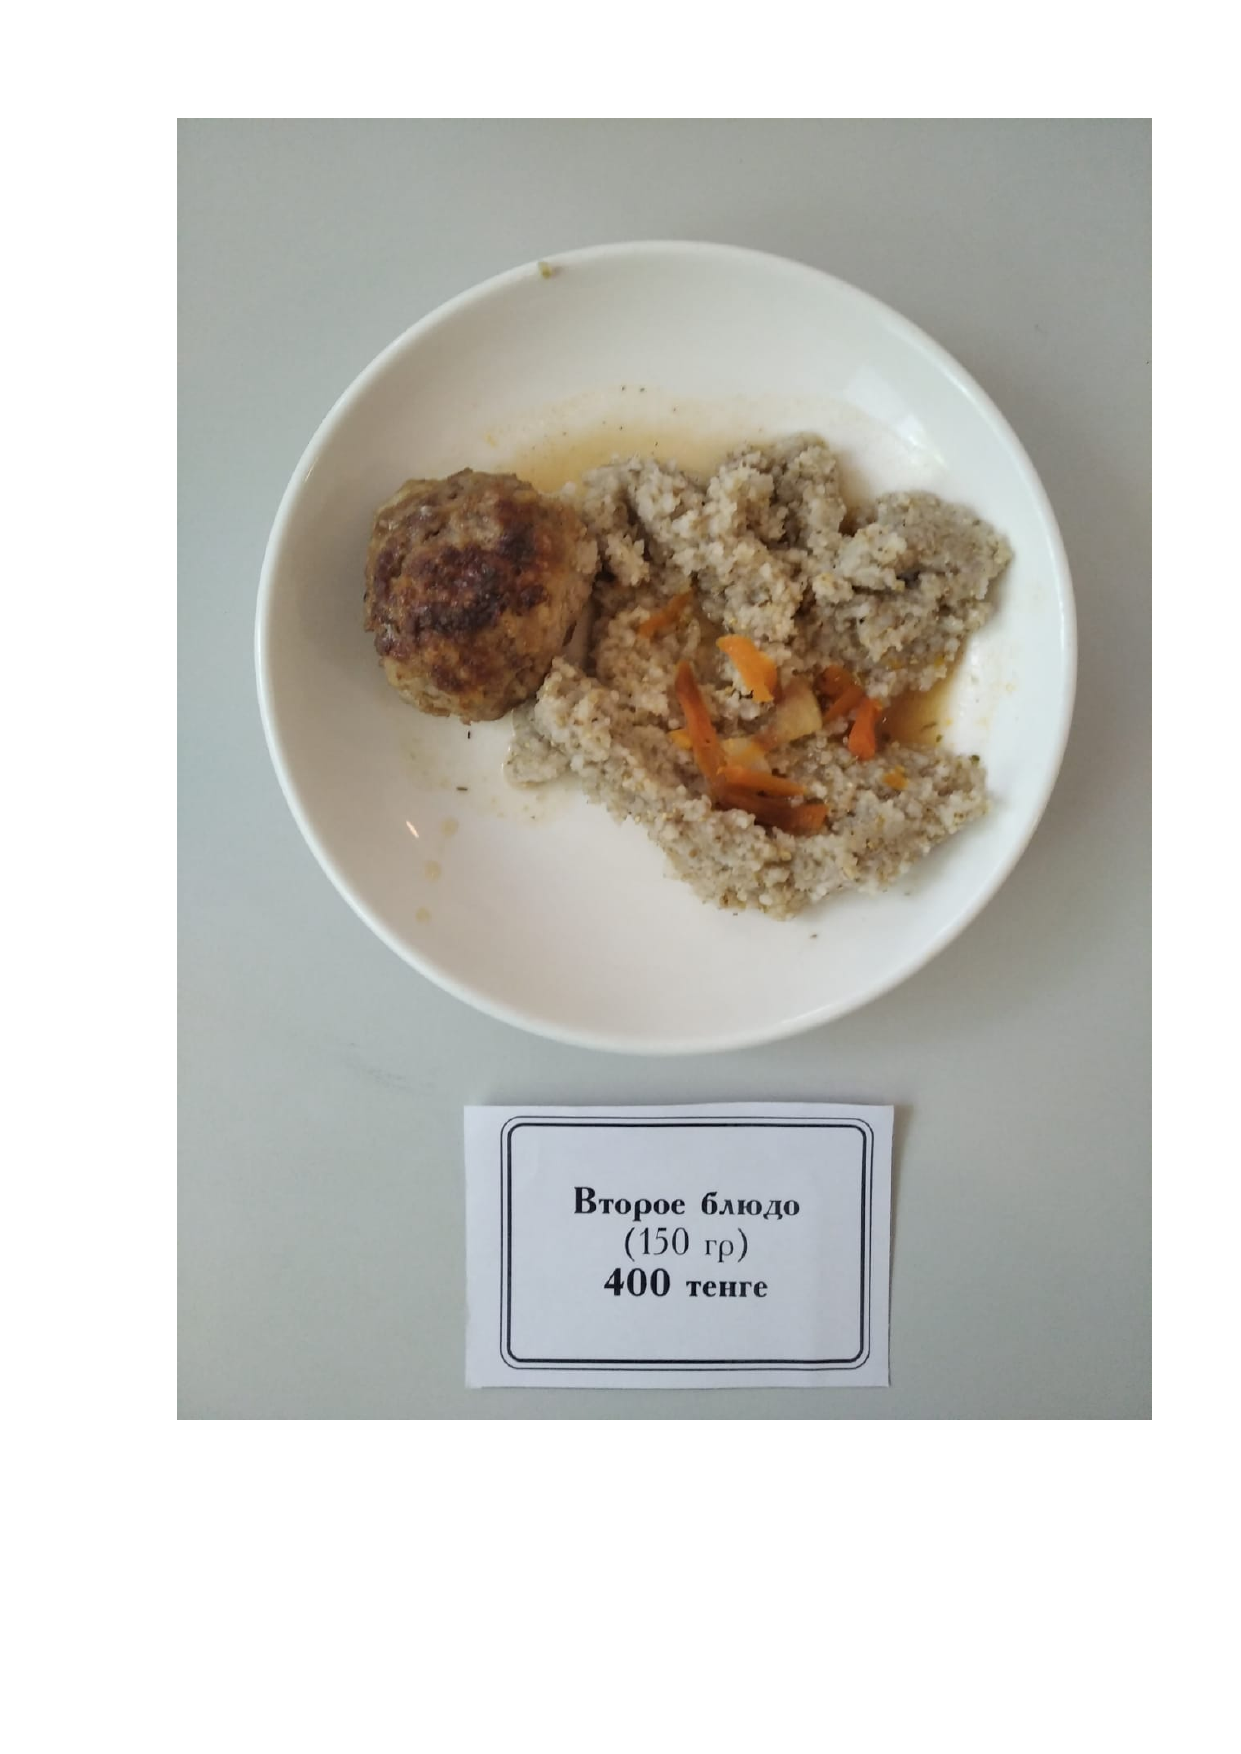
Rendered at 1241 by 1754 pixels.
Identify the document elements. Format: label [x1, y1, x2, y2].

picture [177, 118, 1152, 1420]
